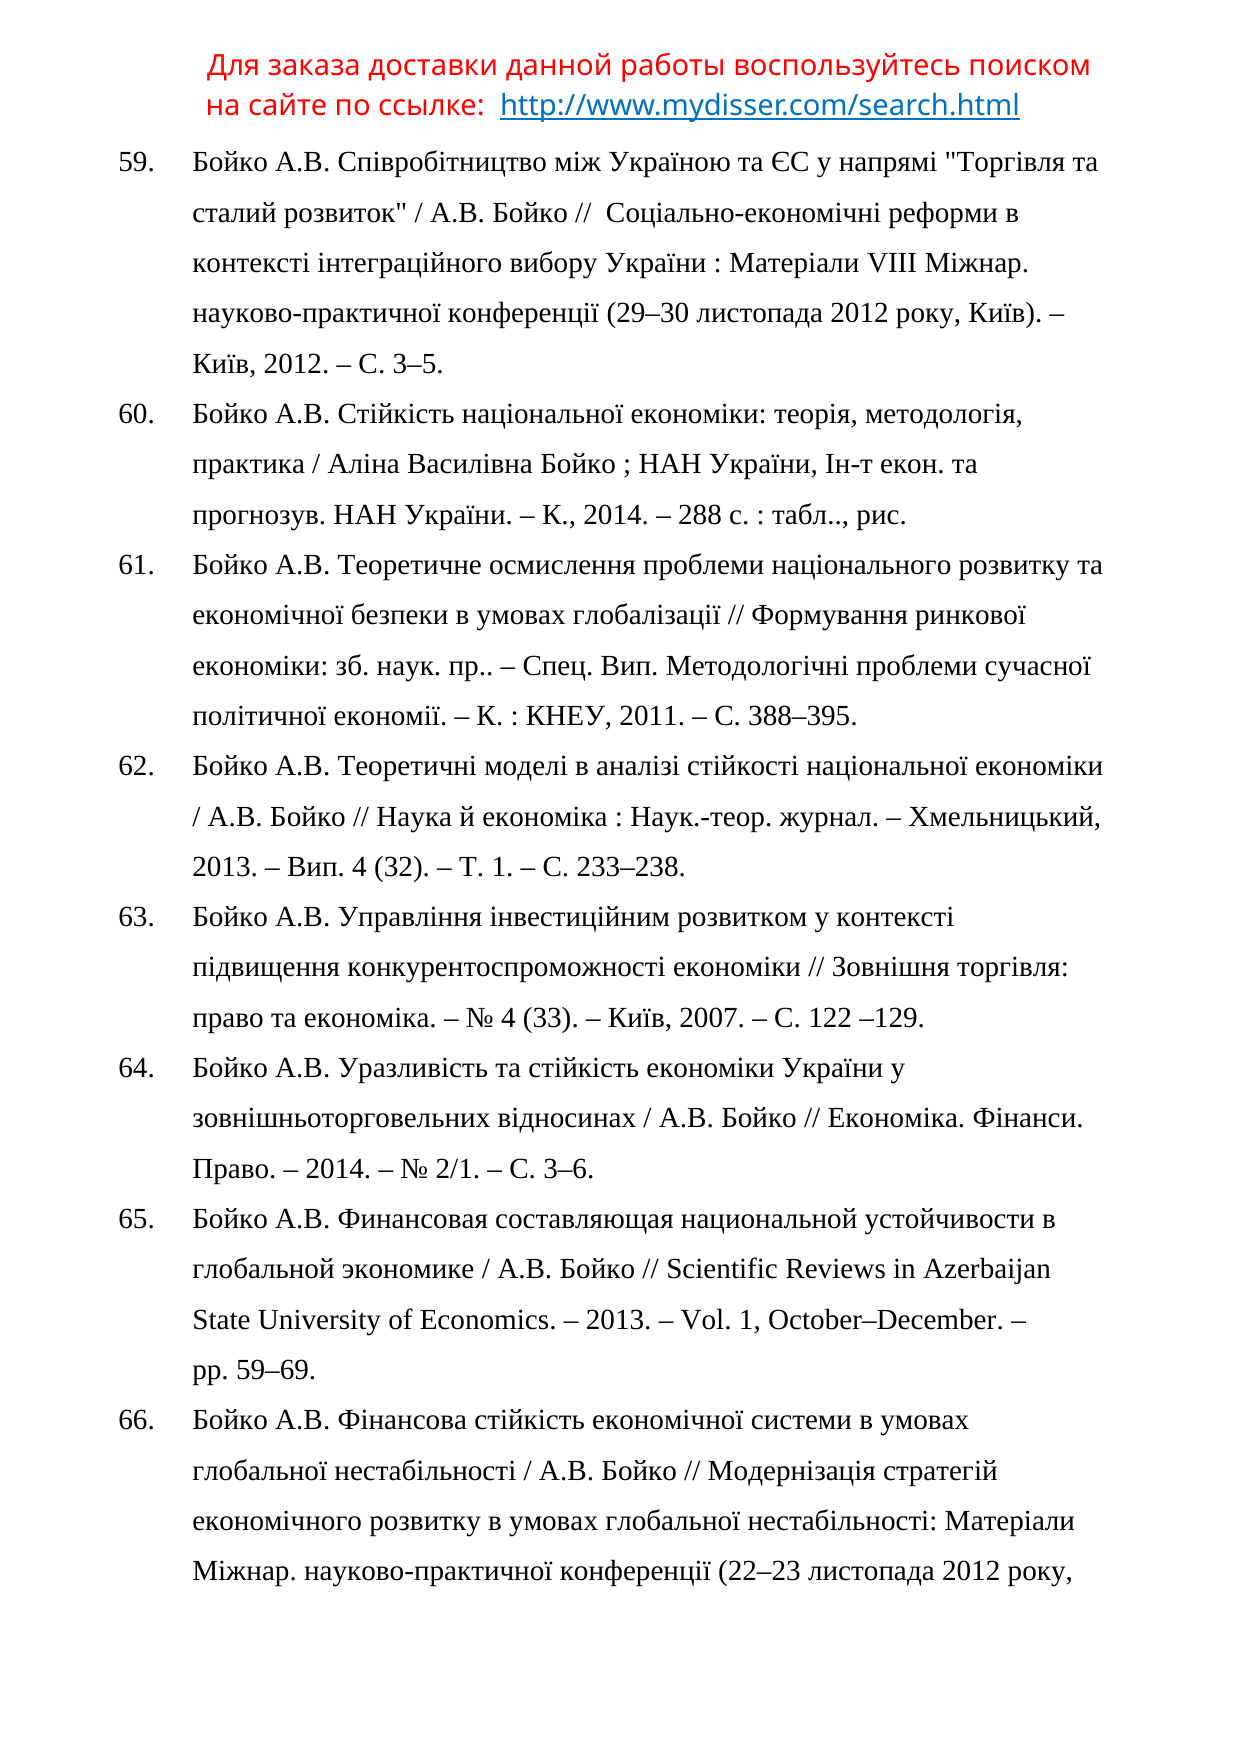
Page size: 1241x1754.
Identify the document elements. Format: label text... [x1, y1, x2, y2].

list Бойко А.В. Управління інвестиційним розвитком у контексті підвищення конкурентоспроможності економіки // Зовнішня торгівля: право та економіка. – № 4 (33). – Київ, 2007. – С. 122 –129. [118, 899, 1107, 1033]
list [118, 1402, 1107, 1587]
list Бойко А.В. Финансовая составляющая национальной устойчивости в глобальной экономике / А.В. Бойко // Scientific Reviews in Azerbaijan State University of Economics. – 2013. – Vol. 1, October–December. – pp. 59–69. [118, 1201, 1107, 1386]
list Бойко А.В. Співробітництво між Україною та ЄС у напрямі "Торгівля та сталий розвиток" / А.В. Бойко // Соціально-економічні реформи в контексті інтеграційного вибору України : Матеріали VIII Міжнар. науково-практичної конференції (29–30 листопада 2012 року, Київ). – Київ, 2012. – С. 3–5. [118, 144, 1107, 379]
list Бойко А.В. Уразливість та стійкість економіки України у зовнішньоторговельних відносинах / А.В. Бойко // Економіка. Фінанси. Право. – 2014. – № 2/1. – С. 3–6. [118, 1050, 1107, 1184]
list Бойко А.В. Стійкість національної економіки: теорія, методологія, практика / Аліна Василівна Бойко ; НАН України, Ін-т екон. та прогнозув. НАН України. – К., 2014. – 288 с. : табл.., рис. [118, 396, 1107, 530]
list Бойко А.В. Теоретичне осмислення проблеми національного розвитку та економічної безпеки в умовах глобалізації // Формування ринкової економіки: зб. наук. пр.. – Спец. Вип. Методологічні проблеми сучасної політичної економії. – К. : КНЕУ, 2011. – С. 388–395. [118, 547, 1107, 732]
list Бойко А.В. Теоретичні моделі в аналізі стійкості національної економіки / А.В. Бойко // Наука й економіка : Наук.-теор. журнал. – Хмельницький, 2013. – Вип. 4 (32). – Т. 1. – С. 233–238. [118, 748, 1107, 882]
